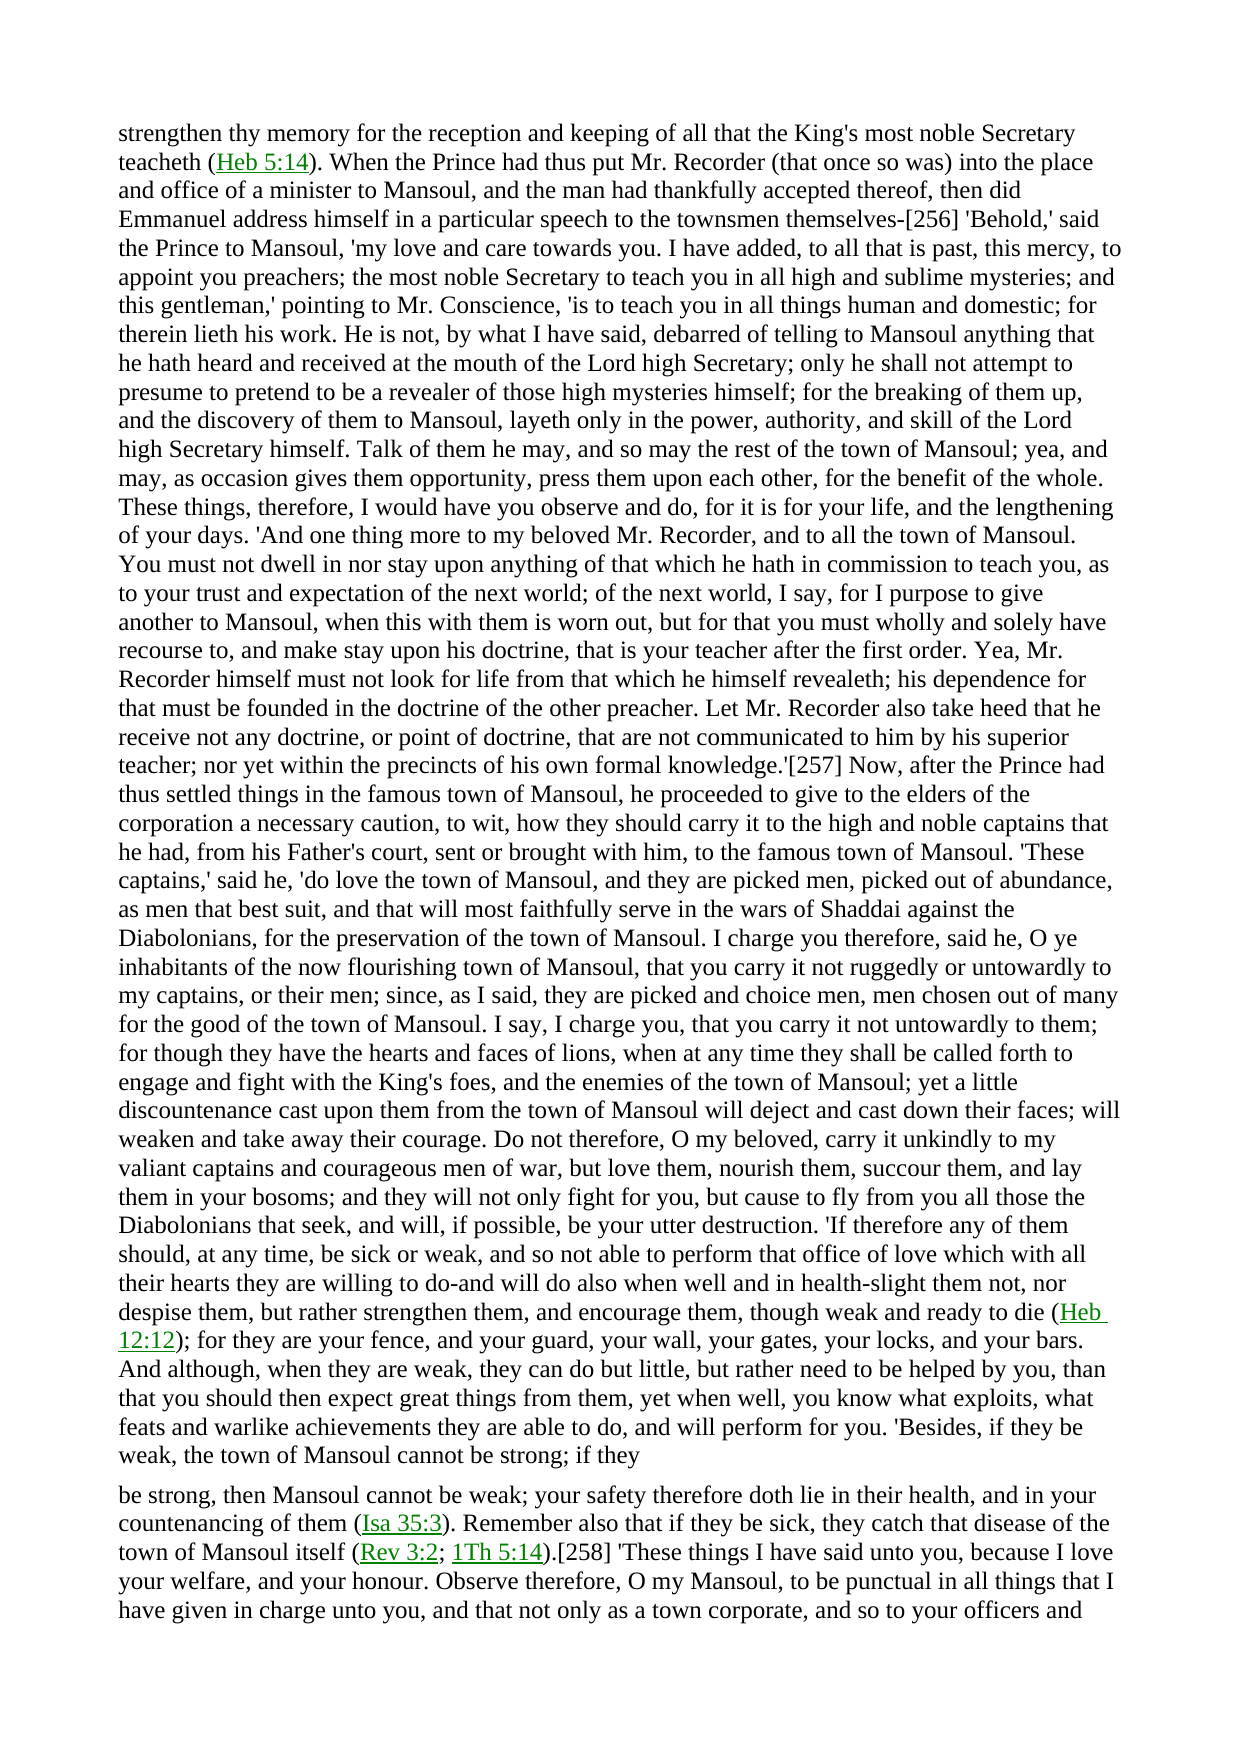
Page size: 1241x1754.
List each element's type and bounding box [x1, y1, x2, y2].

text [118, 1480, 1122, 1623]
text [118, 118, 1122, 1469]
